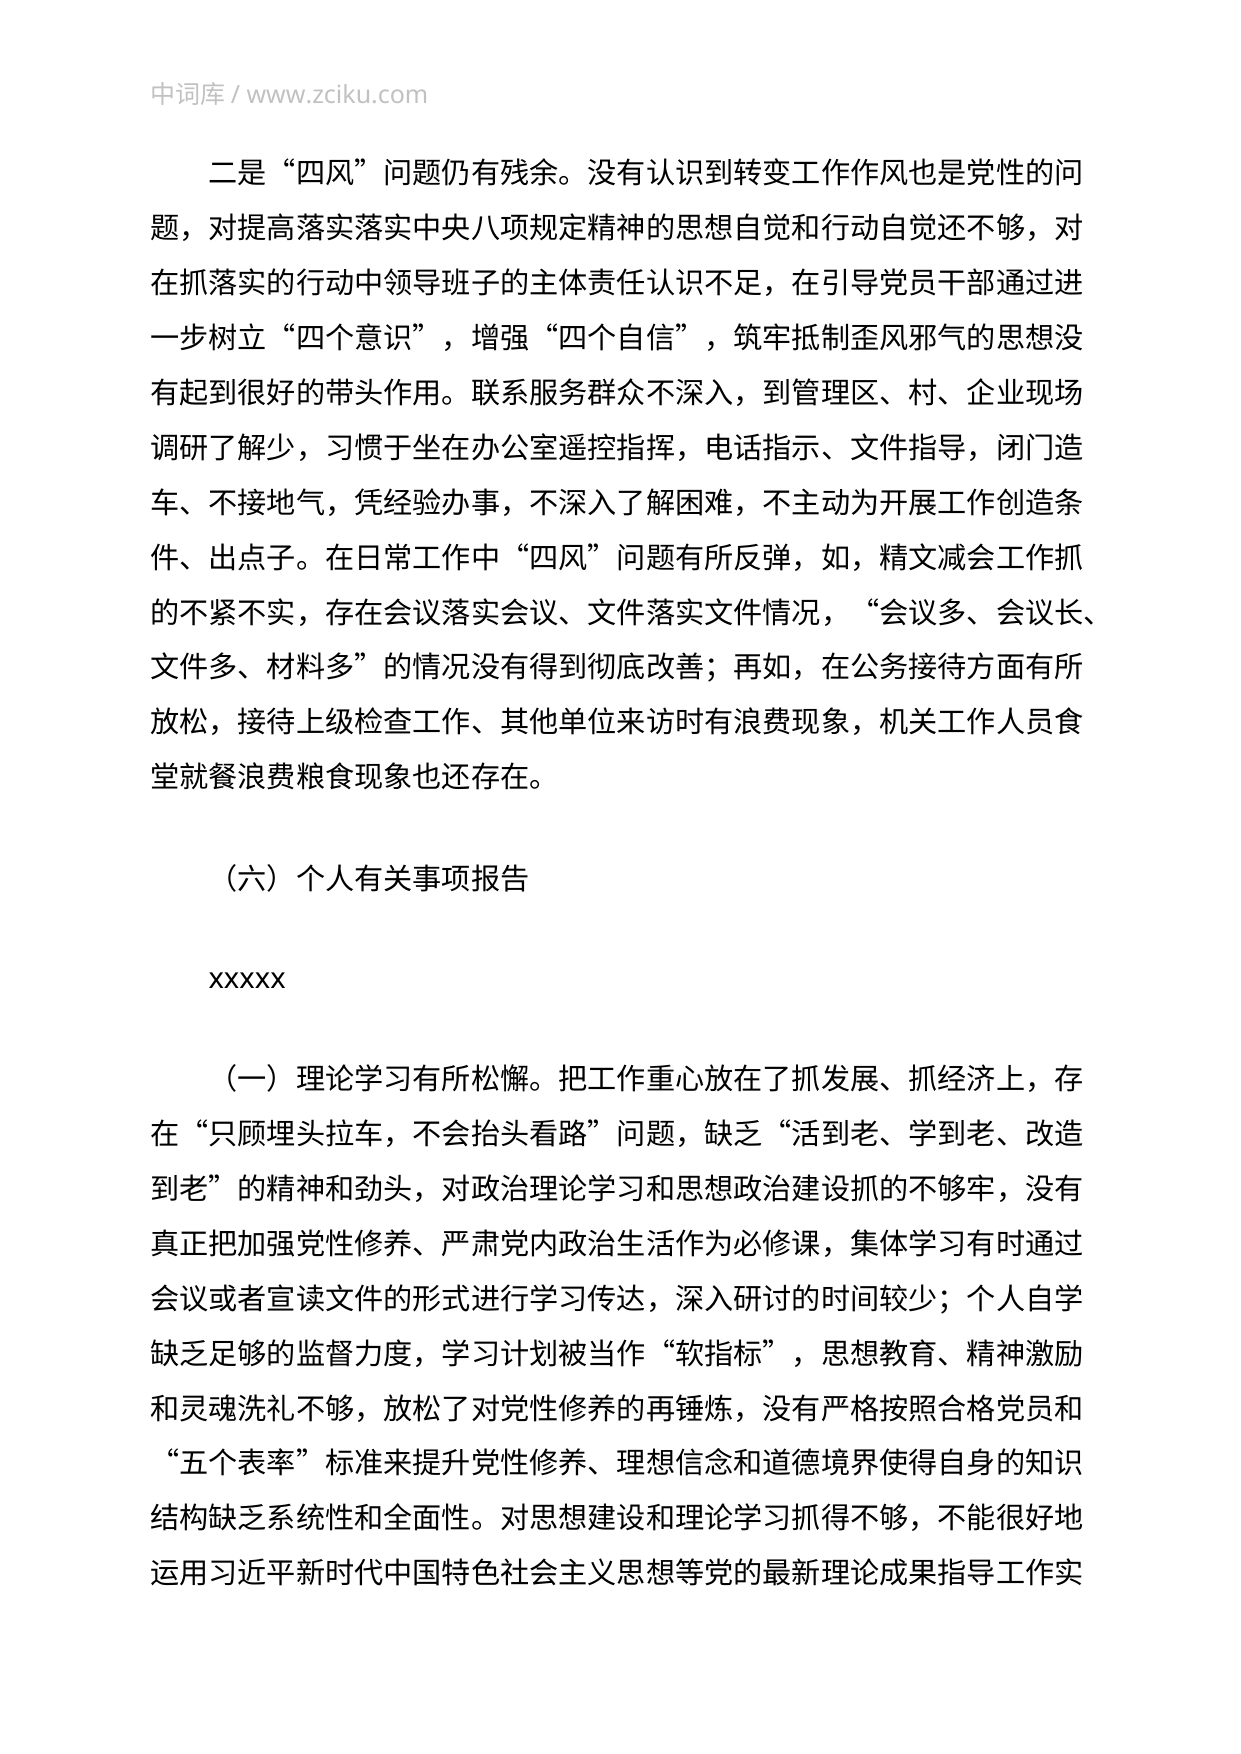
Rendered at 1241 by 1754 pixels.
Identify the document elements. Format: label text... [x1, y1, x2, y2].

text xxxxx [150, 957, 1090, 997]
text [150, 1056, 1090, 1592]
text 二是“四风”问题仍有残余。没有认识到转变工作作风也是党性的问题，对提高落实落实中央八项规定精神的思想自觉和行动自觉还不够，对在抓落实的行动中领导班子的主体责任认识不足，在引导党员干部通过进一步树立“四个意识”，增强“四个自信”，筑牢抵制歪风邪气的思想没有起到很好的带头作用。联系服务群众不深入，到管理区、村、企业现场调研了解少，习惯于坐在办公室遥控指挥，电话指示、文件指导，闭门造车、不接地气，凭经验办事，不深入了解困难，不主动为开展工作创造条件、出点子。在日常工作中“四风”问题有所反弹，如，精文减会工作抓的不紧不实，存在会议落实会议、文件落实文件情况，“会议多、会议长、文件多、材料多”的情况没有得到彻底改善；再如，在公务接待方面有所放松，接待上级检查工作、其他单位来访时有浪费现象，机关工作人员食堂就餐浪费粮食现象也还存在。 [150, 150, 1090, 796]
text （六）个人有关事项报告 [150, 856, 1090, 898]
